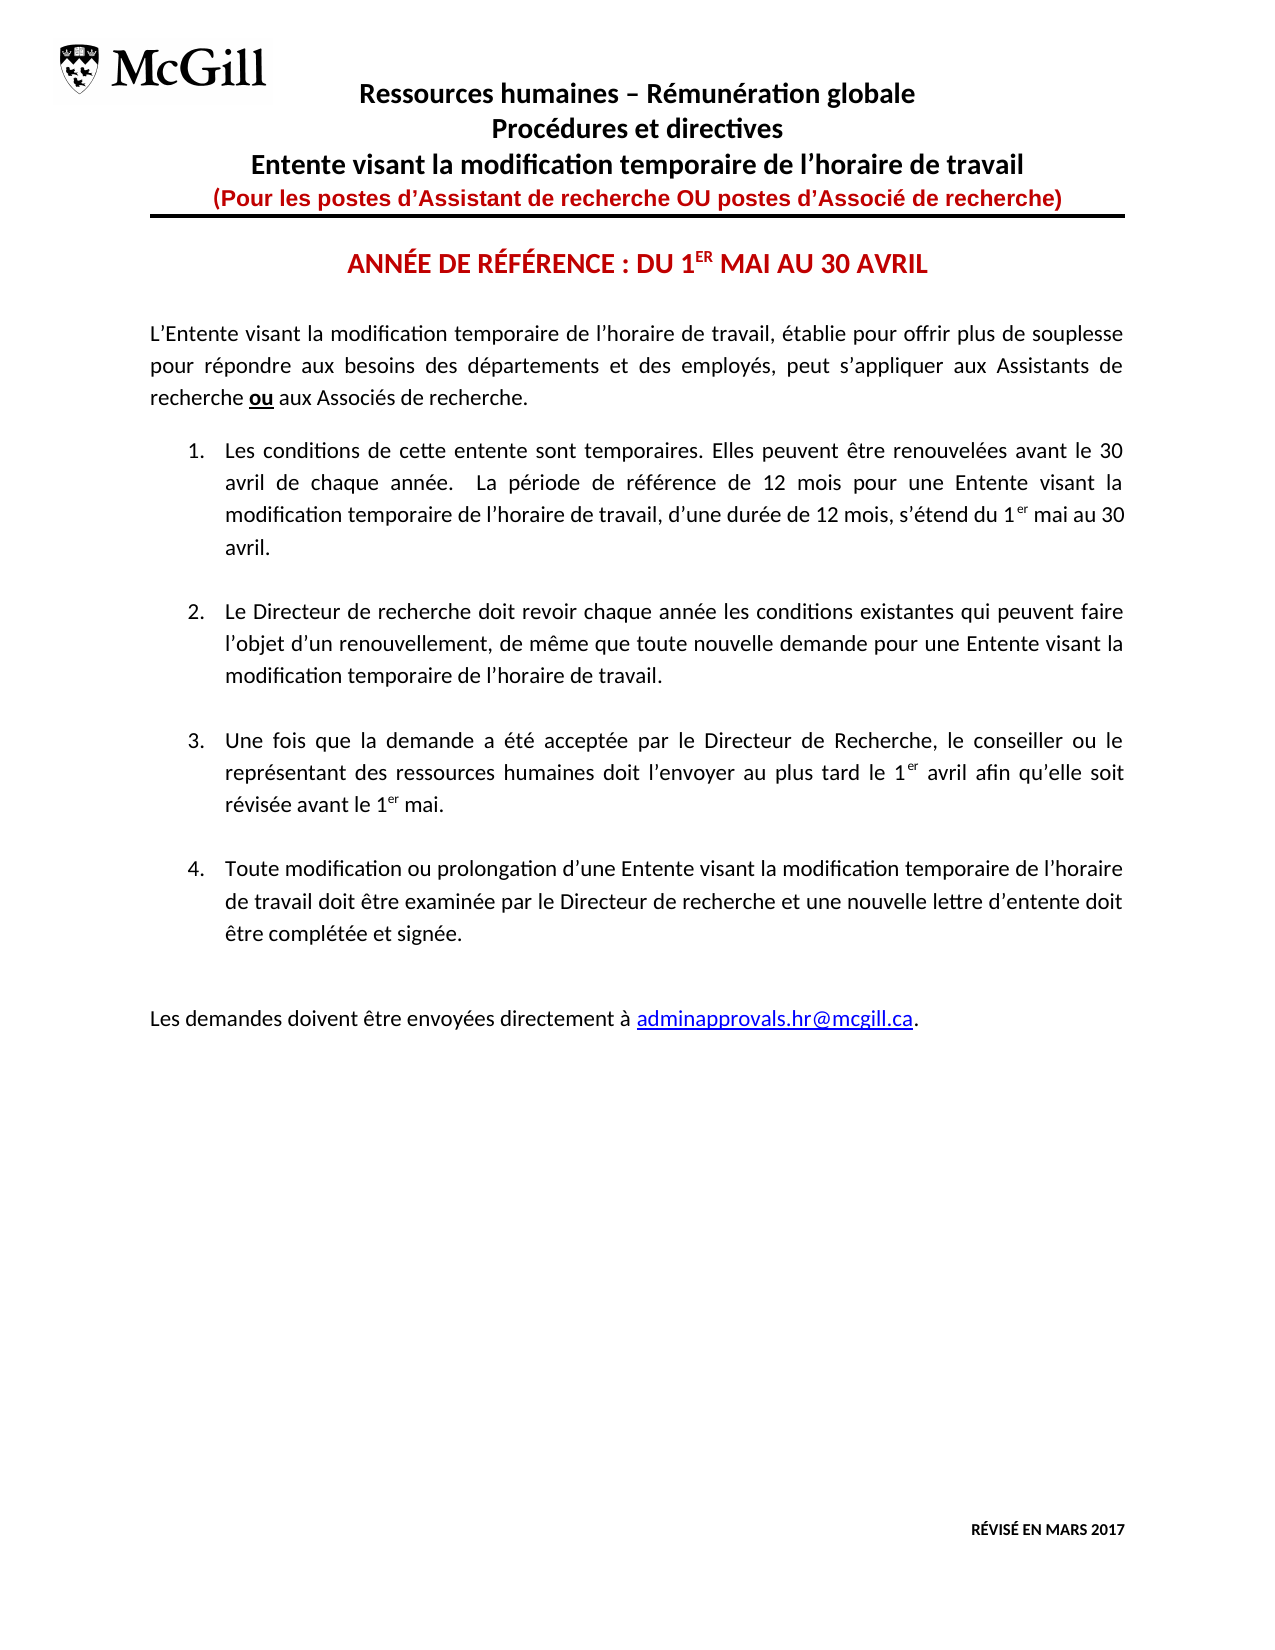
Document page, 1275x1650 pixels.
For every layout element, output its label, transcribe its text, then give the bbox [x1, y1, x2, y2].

text Les demandes doivent être envoyées directement à adminapprovals.hr@mcgill.ca. [150, 1004, 1125, 1032]
list Toute modification ou prolongation d’une Entente visant la modification temporaire de l’horaire de travail doit être examinée par le Directeur de recherche et une nouvelle lettre d’entente doit être complétée et signée. [187, 854, 1125, 947]
text année de référence : du 1er mai au 30 avril [150, 246, 1125, 281]
list Une fois que la demande a été acceptée par le Directeur de Recherche, le conseiller ou le représentant des ressources humaines doit l’envoyer au plus tard le 1er avril afin qu’elle soit révisée avant le 1er mai. [187, 726, 1125, 818]
list Le Directeur de recherche doit revoir chaque année les conditions existantes qui peuvent faire l’objet d’un renouvellement, de même que toute nouvelle demande pour une Entente visant la modification temporaire de l’horaire de travail. [187, 597, 1125, 689]
list Les conditions de cette entente sont temporaires. Elles peuvent être renouvelées avant le 30 avril de chaque année. La période de référence de 12 mois pour une Entente visant la modification temporaire de l’horaire de travail, d’une durée de 12 mois, s’étend du 1er mai au 30 avril. [187, 436, 1125, 561]
text L’Entente visant la modification temporaire de l’horaire de travail, établie pour offrir plus de souplesse pour répondre aux besoins des départements et des employés, peut s’appliquer aux Assistants de recherche ou aux Associés de recherche. [150, 319, 1125, 411]
picture [53, 38, 273, 105]
